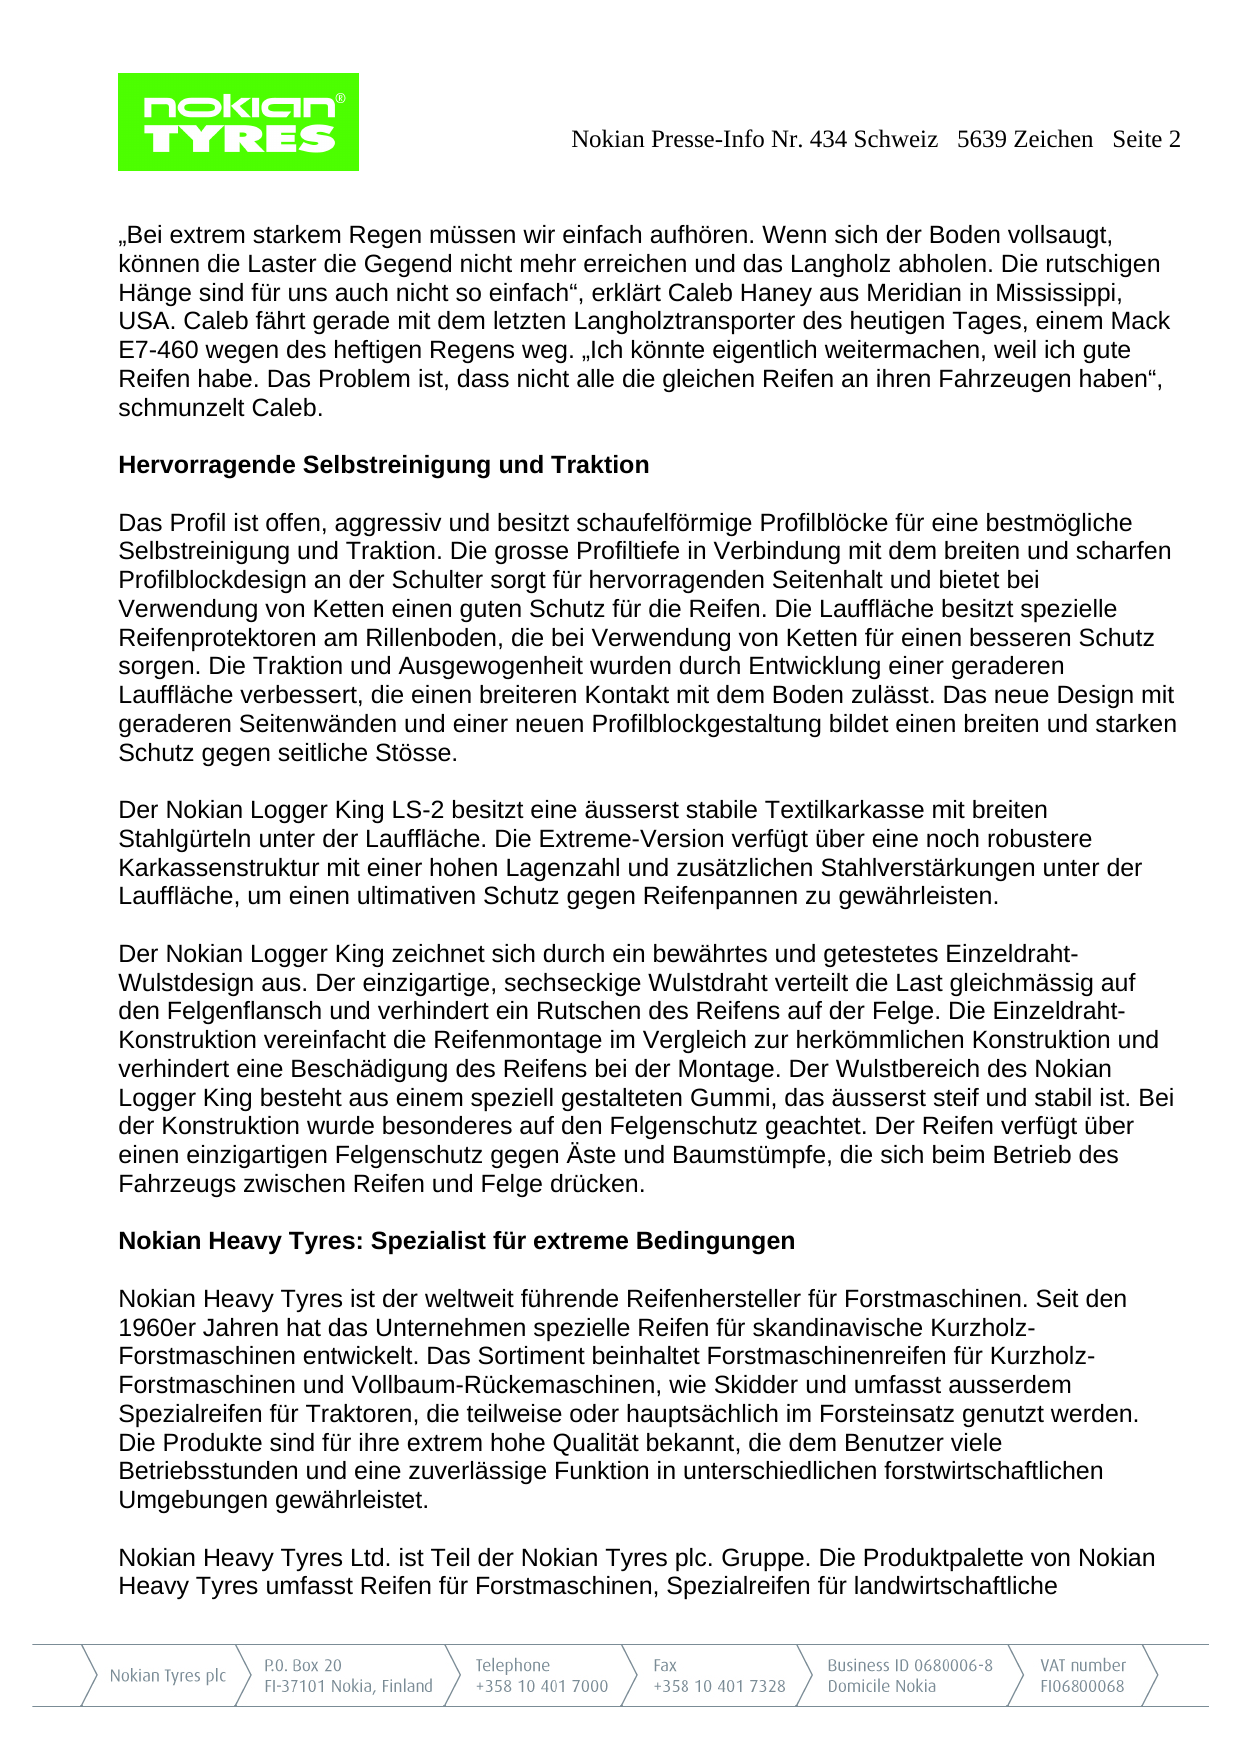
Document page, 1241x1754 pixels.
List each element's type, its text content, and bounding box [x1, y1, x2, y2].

picture [32, 1643, 1209, 1709]
text Der Nokian Logger King zeichnet sich durch ein bewährtes und getestetes Einzeldraht-Wulstdesign aus. Der einzigartige, sechseckige Wulstdraht verteilt die Last gleichmässig auf den Felgenflansch und verhindert ein Rutschen des Reifens auf der Felge. Die Einzeldraht-Konstruktion vereinfacht die Reifenmontage im Vergleich zur herkömmlichen Konstruktion und verhindert eine Beschädigung des Reifens bei der Montage. Der Wulstbereich des Nokian Logger King besteht aus einem speziell gestalteten Gummi, das äusserst steif und stabil ist. Bei der Konstruktion wurde besonderes auf den Felgenschutz geachtet. Der Reifen verfügt über einen einzigartigen Felgenschutz gegen Äste und Baumstümpfe, die sich beim Betrieb des Fahrzeugs zwischen Reifen und Felge drücken. [118, 939, 1181, 1198]
text „Bei extrem starkem Regen müssen wir einfach aufhören. Wenn sich der Boden vollsaugt, können die Laster die Gegend nicht mehr erreichen und das Langholz abholen. Die rutschigen Hänge sind für uns auch nicht so einfach“, erklärt Caleb Haney aus Meridian in Mississippi, USA. Caleb fährt gerade mit dem letzten Langholztransporter des heutigen Tages, einem Mack E7-460 wegen des heftigen Regens weg. „Ich könnte eigentlich weitermachen, weil ich gute Reifen habe. Das Problem ist, dass nicht alle die gleichen Reifen an ihren Fahrzeugen haben“, schmunzelt Caleb. [118, 220, 1181, 421]
text Nokian Heavy Tyres ist der weltweit führende Reifenhersteller für Forstmaschinen. Seit den 1960er Jahren hat das Unternehmen spezielle Reifen für skandinavische Kurzholz-Forstmaschinen entwickelt. Das Sortiment beinhaltet Forstmaschinenreifen für Kurzholz-Forstmaschinen und Vollbaum-Rückemaschinen, wie Skidder und umfasst ausserdem Spezialreifen für Traktoren, die teilweise oder hauptsächlich im Forsteinsatz genutzt werden. Die Produkte sind für ihre extrem hohe Qualität bekannt, die dem Benutzer viele Betriebsstunden und eine zuverlässige Funktion in unterschiedlichen forstwirtschaftlichen Umgebungen gewährleistet. [118, 1284, 1181, 1514]
picture [118, 73, 359, 171]
text Der Nokian Logger King LS-2 besitzt eine äusserst stabile Textilkarkasse mit breiten Stahlgürteln unter der Lauffläche. Die Extreme-Version verfügt über eine noch robustere Karkassenstruktur mit einer hohen Lagenzahl und zusätzlichen Stahlverstärkungen unter der Lauffläche, um einen ultimativen Schutz gegen Reifenpannen zu gewährleisten. [118, 795, 1181, 910]
text Hervorragende Selbstreinigung und Traktion [118, 450, 1181, 479]
text Das Profil ist offen, aggressiv und besitzt schaufelförmige Profilblöcke für eine bestmögliche Selbstreinigung und Traktion. Die grosse Profiltiefe in Verbindung mit dem breiten und scharfen Profilblockdesign an der Schulter sorgt für hervorragenden Seitenhalt und bietet bei Verwendung von Ketten einen guten Schutz für die Reifen. Die Lauffläche besitzt spezielle Reifenprotektoren am Rillenboden, die bei Verwendung von Ketten für einen besseren Schutz sorgen. Die Traktion und Ausgewogenheit wurden durch Entwicklung einer geraderen Lauffläche verbessert, die einen breiteren Kontakt mit dem Boden zulässt. Das neue Design mit geraderen Seitenwänden und einer neuen Profilblockgestaltung bildet einen breiten und starken Schutz gegen seitliche Stösse. [118, 508, 1181, 766]
text Nokian Heavy Tyres: Spezialist für extreme Bedingungen [118, 1226, 1181, 1255]
